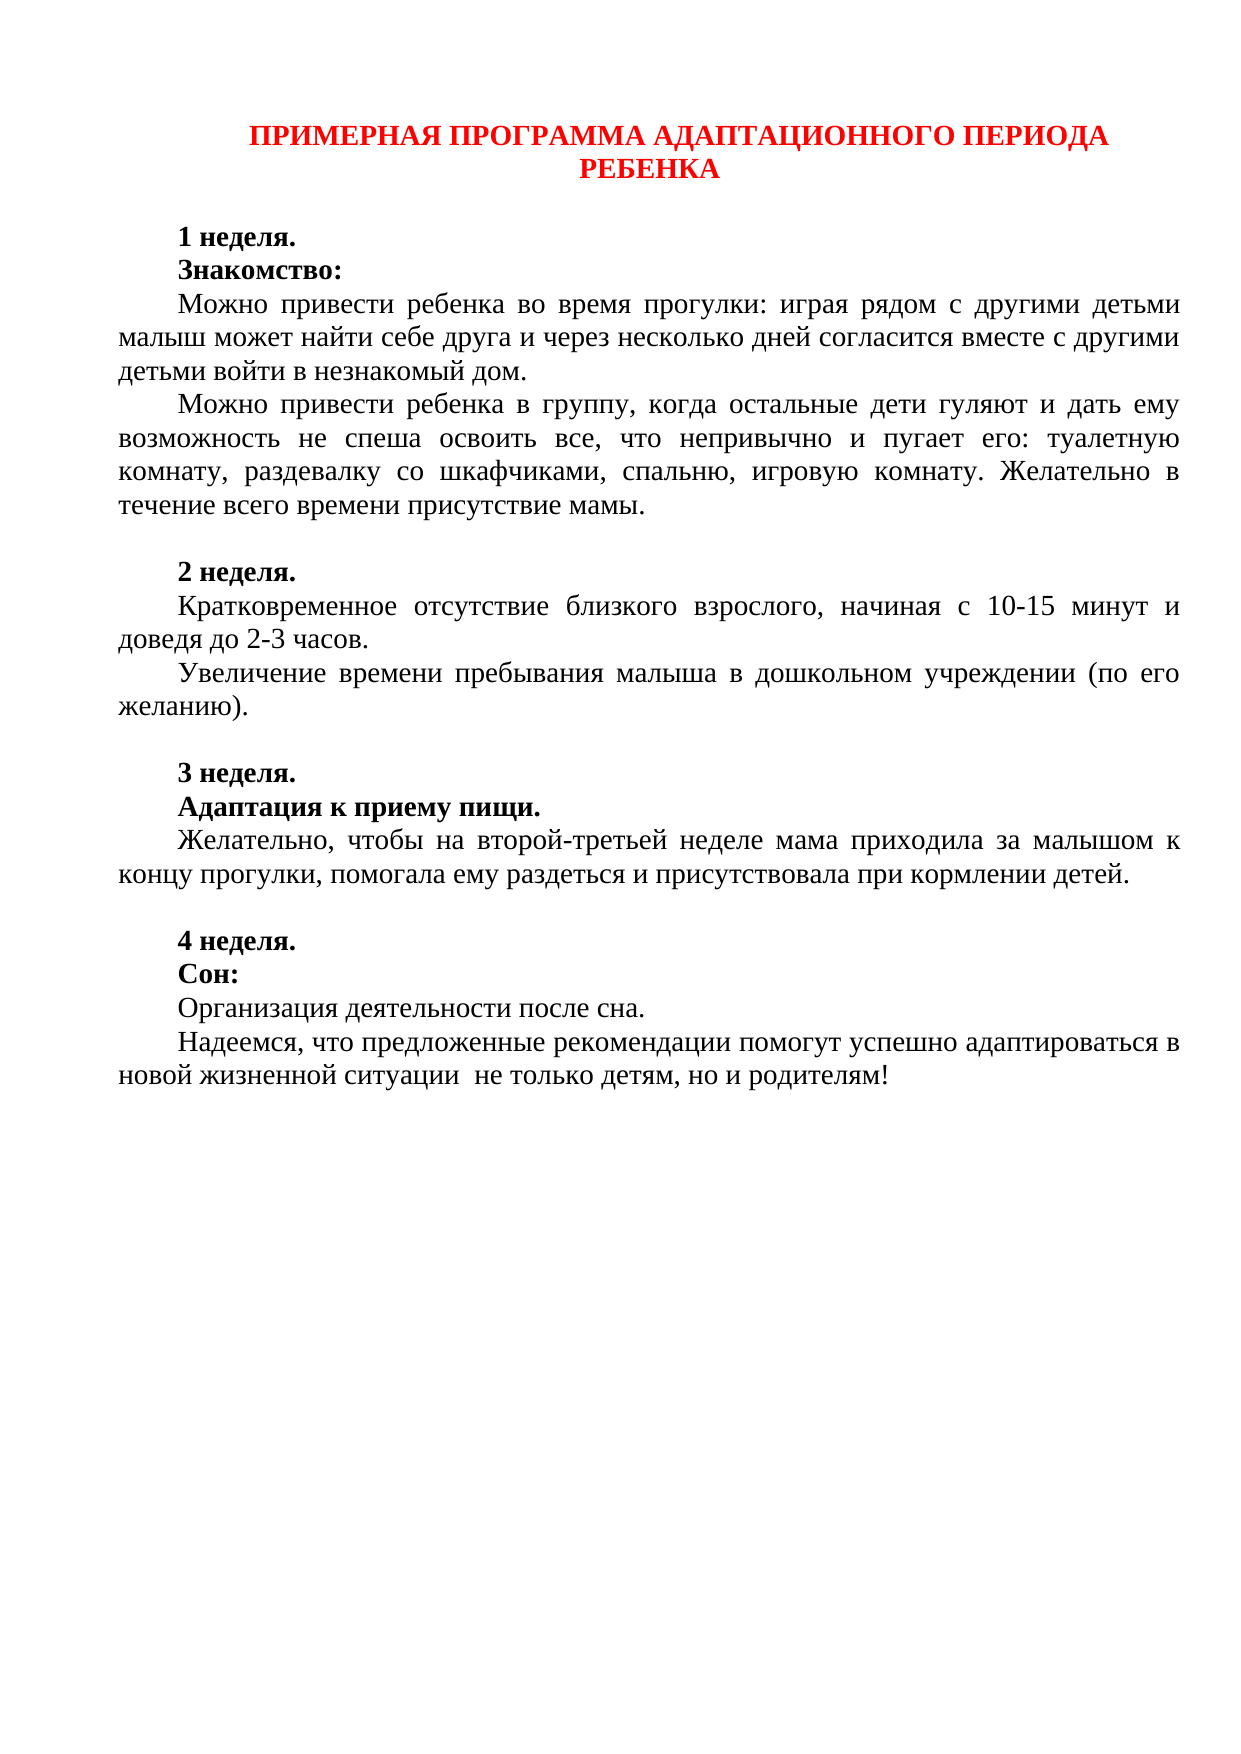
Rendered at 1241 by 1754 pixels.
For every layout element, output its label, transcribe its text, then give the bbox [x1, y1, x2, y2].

text Организация деятельности после сна. [118, 990, 1181, 1024]
text ПРИМЕРНАЯ ПРОГРАММА АДАПТАЦИОННОГО ПЕРИОДА РЕБЕНКА [118, 118, 1181, 185]
text 4 неделя. [118, 923, 1181, 957]
text Адаптация к приему пищи. [118, 789, 1181, 822]
text Можно привести ребенка в группу, когда остальные дети гуляют и дать ему возможность не спеша освоить все, что непривычно и пугает его: туалетную комнату, раздевалку со шкафчиками, спальню, игровую комнату. Желательно в течение всего времени присутствие мамы. [118, 386, 1181, 521]
text 3 неделя. [118, 755, 1181, 789]
text Сон: [118, 957, 1181, 990]
text 1 неделя. [118, 219, 1181, 252]
text Желательно, чтобы на второй-третьей неделе мама приходила за малышом к концу прогулки, помогала ему раздеться и присутствовала при кормлении детей. [118, 822, 1181, 889]
text Увеличение времени пребывания малыша в дошкольном учреждении (по его желанию). [118, 655, 1181, 722]
text Кратковременное отсутствие близкого взрослого, начиная с 10-15 минут и доведя до 2-3 часов. [118, 588, 1181, 655]
text Знакомство: [118, 252, 1181, 286]
text 2 неделя. [118, 554, 1181, 588]
text Надеемся, что предложенные рекомендации помогут успешно адаптироваться в новой жизненной ситуации не только детям, но и родителям! [118, 1024, 1181, 1091]
text Можно привести ребенка во время прогулки: играя рядом с другими детьми малыш может найти себе друга и через несколько дней согласится вместе с другими детьми войти в незнакомый дом. [118, 286, 1181, 386]
